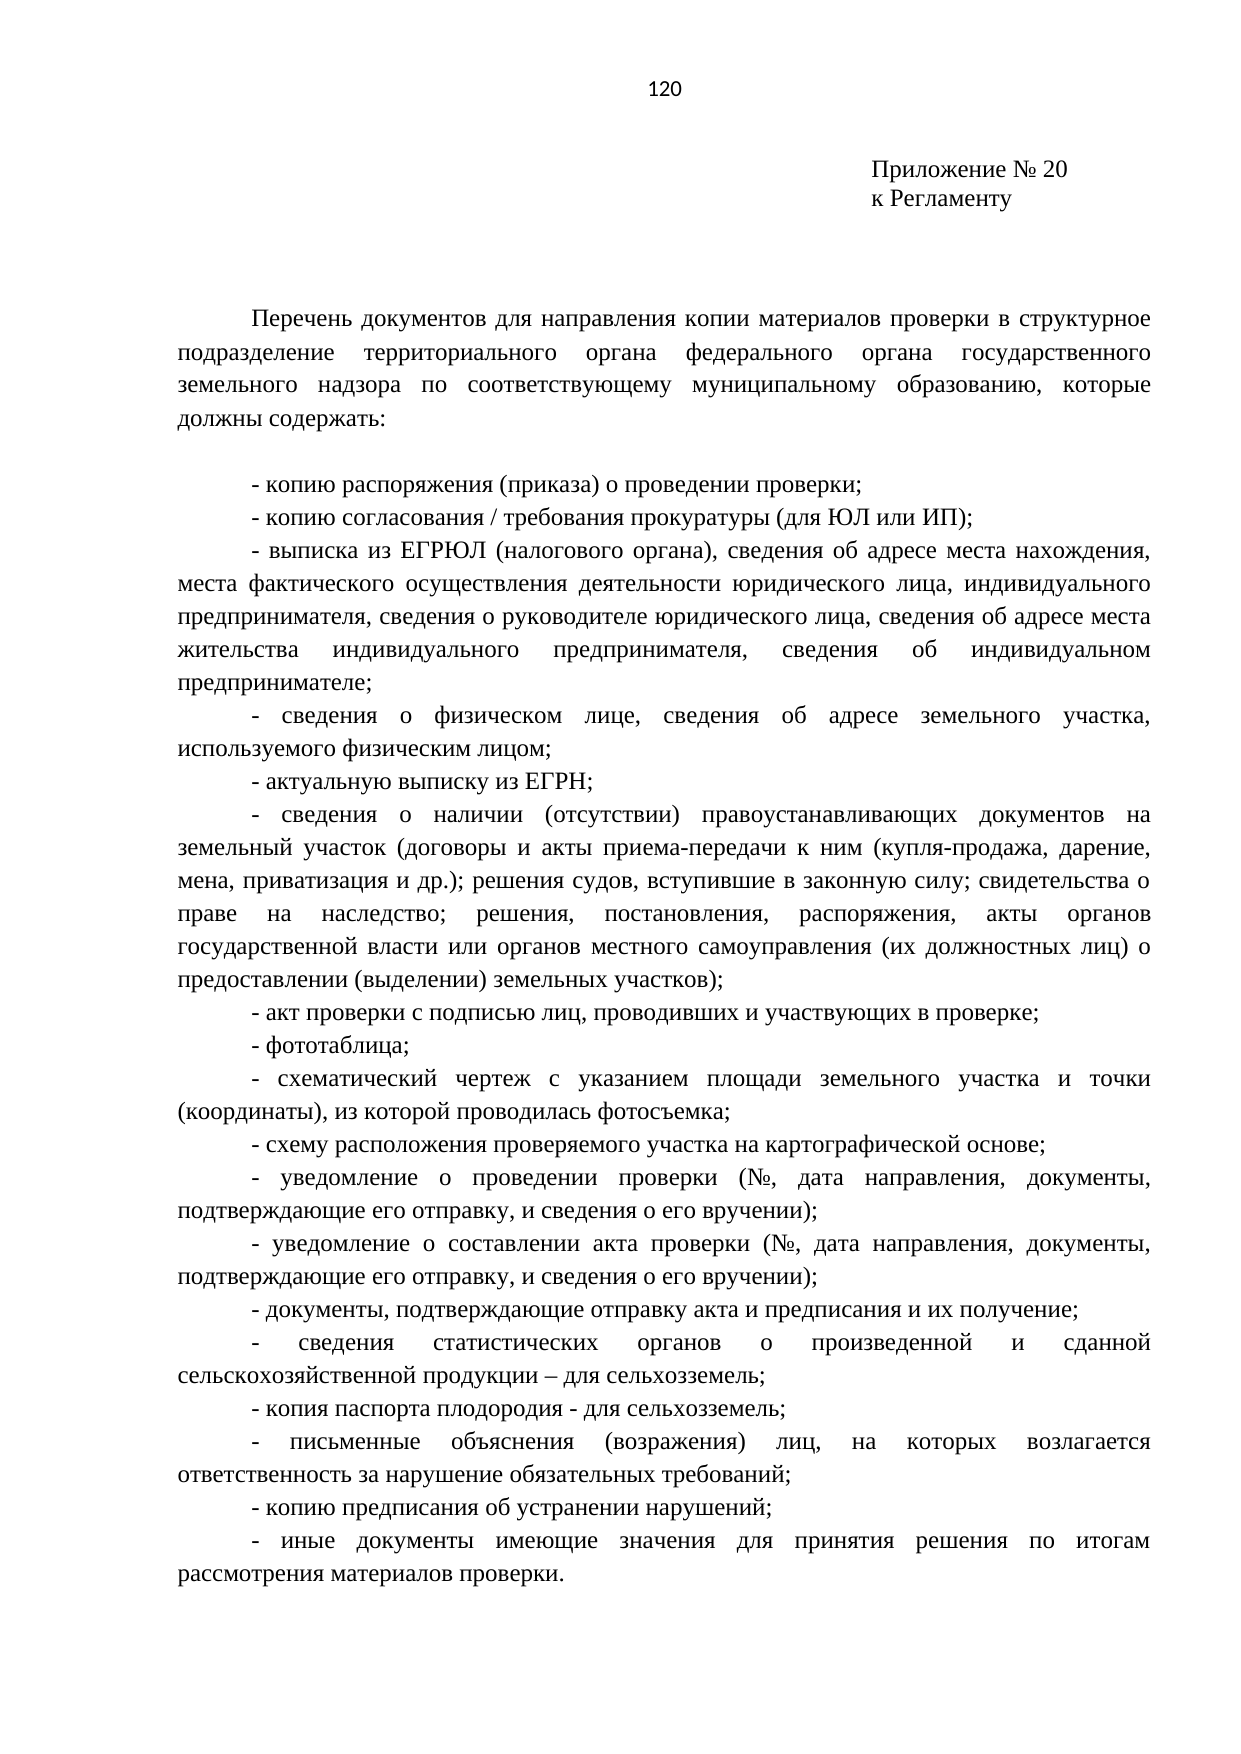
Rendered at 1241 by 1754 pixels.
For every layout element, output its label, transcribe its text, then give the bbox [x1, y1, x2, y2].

text - уведомление о проведении проверки (№, дата направления, документы, подтверждающие его отправку, и сведения о его вручении); [177, 1162, 1152, 1224]
text - актуальную выписку из ЕГРН; [177, 766, 1152, 794]
text - выписка из ЕГРЮЛ (налогового органа), сведения об адресе места нахождения, места фактического осуществления деятельности юридического лица, индивидуального предпринимателя, сведения о руководителе юридического лица, сведения об адресе места жительства индивидуального предпринимателя, сведения об индивидуальном предпринимателе; [177, 535, 1152, 696]
text - письменные объяснения (возражения) лиц, на которых возлагается ответственность за нарушение обязательных требований; [177, 1426, 1152, 1488]
text - копия паспорта плодородия - для сельхозземель; [177, 1393, 1152, 1422]
text - акт проверки с подписью лиц, проводивших и участвующих в проверке; [177, 997, 1152, 1026]
text - фототаблица; [177, 1030, 1152, 1059]
text - иные документы имеющие значения для принятия решения по итогам рассмотрения материалов проверки. [177, 1525, 1152, 1587]
text - копию распоряжения (приказа) о проведении проверки; [177, 469, 1152, 497]
text - сведения о наличии (отсутствии) правоустанавливающих документов на земельный участок (договоры и акты приема-передачи к ним (купля-продажа, дарение, мена, приватизация и др.); решения судов, вступившие в законную силу; свидетельства о праве на наследство; решения, постановления, распоряжения, акты органов государственной власти или органов местного самоуправления (их должностных лиц) о предоставлении (выделении) земельных участков); [177, 799, 1152, 993]
text - схему расположения проверяемого участка на картографической основе; [177, 1129, 1152, 1158]
text к Регламенту [871, 183, 1152, 212]
text - сведения статистических органов о произведенной и сданной сельскохозяйственной продукции – для сельхозземель; [177, 1327, 1152, 1389]
text - сведения о физическом лице, сведения об адресе земельного участка, используемого физическим лицом; [177, 700, 1152, 762]
text Приложение № 20 [871, 154, 1152, 183]
text - копию согласования / требования прокуратуры (для ЮЛ или ИП); [177, 502, 1152, 530]
text - схематический чертеж с указанием площади земельного участка и точки (координаты), из которой проводилась фотосъемка; [177, 1063, 1152, 1125]
text - документы, подтверждающие отправку акта и предписания и их получение; [177, 1294, 1152, 1323]
text - уведомление о составлении акта проверки (№, дата направления, документы, подтверждающие его отправку, и сведения о его вручении); [177, 1228, 1152, 1290]
text Перечень документов для направления копии материалов проверки в структурное подразделение территориального органа федерального органа государственного земельного надзора по соответствующему муниципальному образованию, которые должны содержать: [177, 303, 1152, 431]
text - копию предписания об устранении нарушений; [177, 1492, 1152, 1521]
